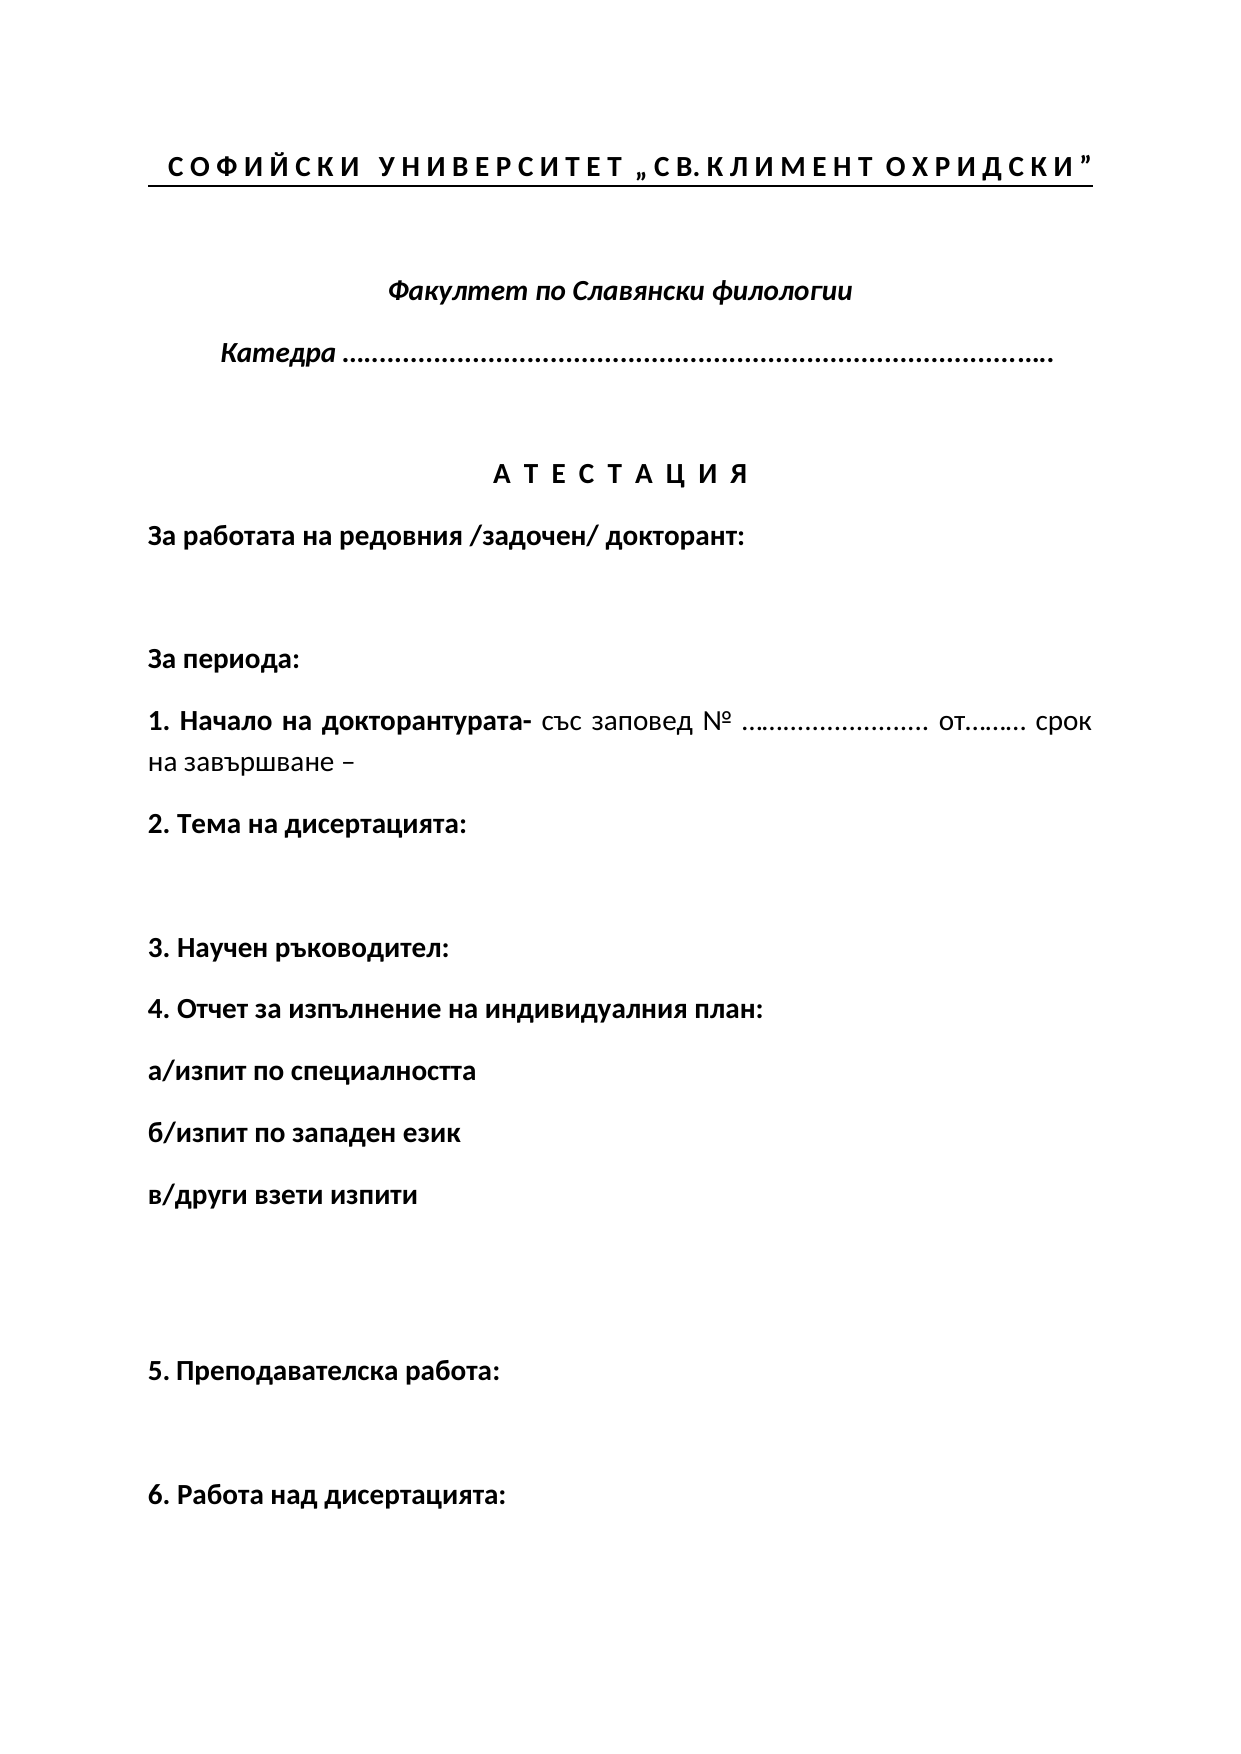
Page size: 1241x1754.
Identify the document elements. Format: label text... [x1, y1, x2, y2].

text А Т Е С Т А Ц И Я [148, 455, 1093, 491]
text а/изпит по специалността [148, 1052, 1093, 1088]
text 3. Научен ръководител: [148, 929, 1093, 964]
text в/други взети изпити [148, 1176, 1093, 1211]
text 5. Преподавателска работа: [148, 1352, 1093, 1388]
text За периода: [148, 641, 1093, 676]
text Катедра …....................................................................................….. [148, 334, 1094, 370]
text За работата на редовния /задочен/ докторант: [148, 517, 1093, 553]
text б/изпит по западен език [148, 1114, 1093, 1149]
text Факултет по Славянски филологии [148, 272, 1093, 308]
text 4. Отчет за изпълнение на индивидуалния план: [148, 990, 1093, 1026]
text 6. Работа над дисертацията: [148, 1476, 1093, 1511]
text 1. Начало на докторантурата- със заповед № …….................... от……… срок на завършване – [148, 702, 1093, 779]
text 2. Тема на дисертацията: [148, 805, 1093, 841]
text С О Ф И Й С К И У Н И В Е Р С И Т Е Т „ С В. К Л И М Е Н Т О Х Р И Д С К И ” [148, 148, 1093, 185]
